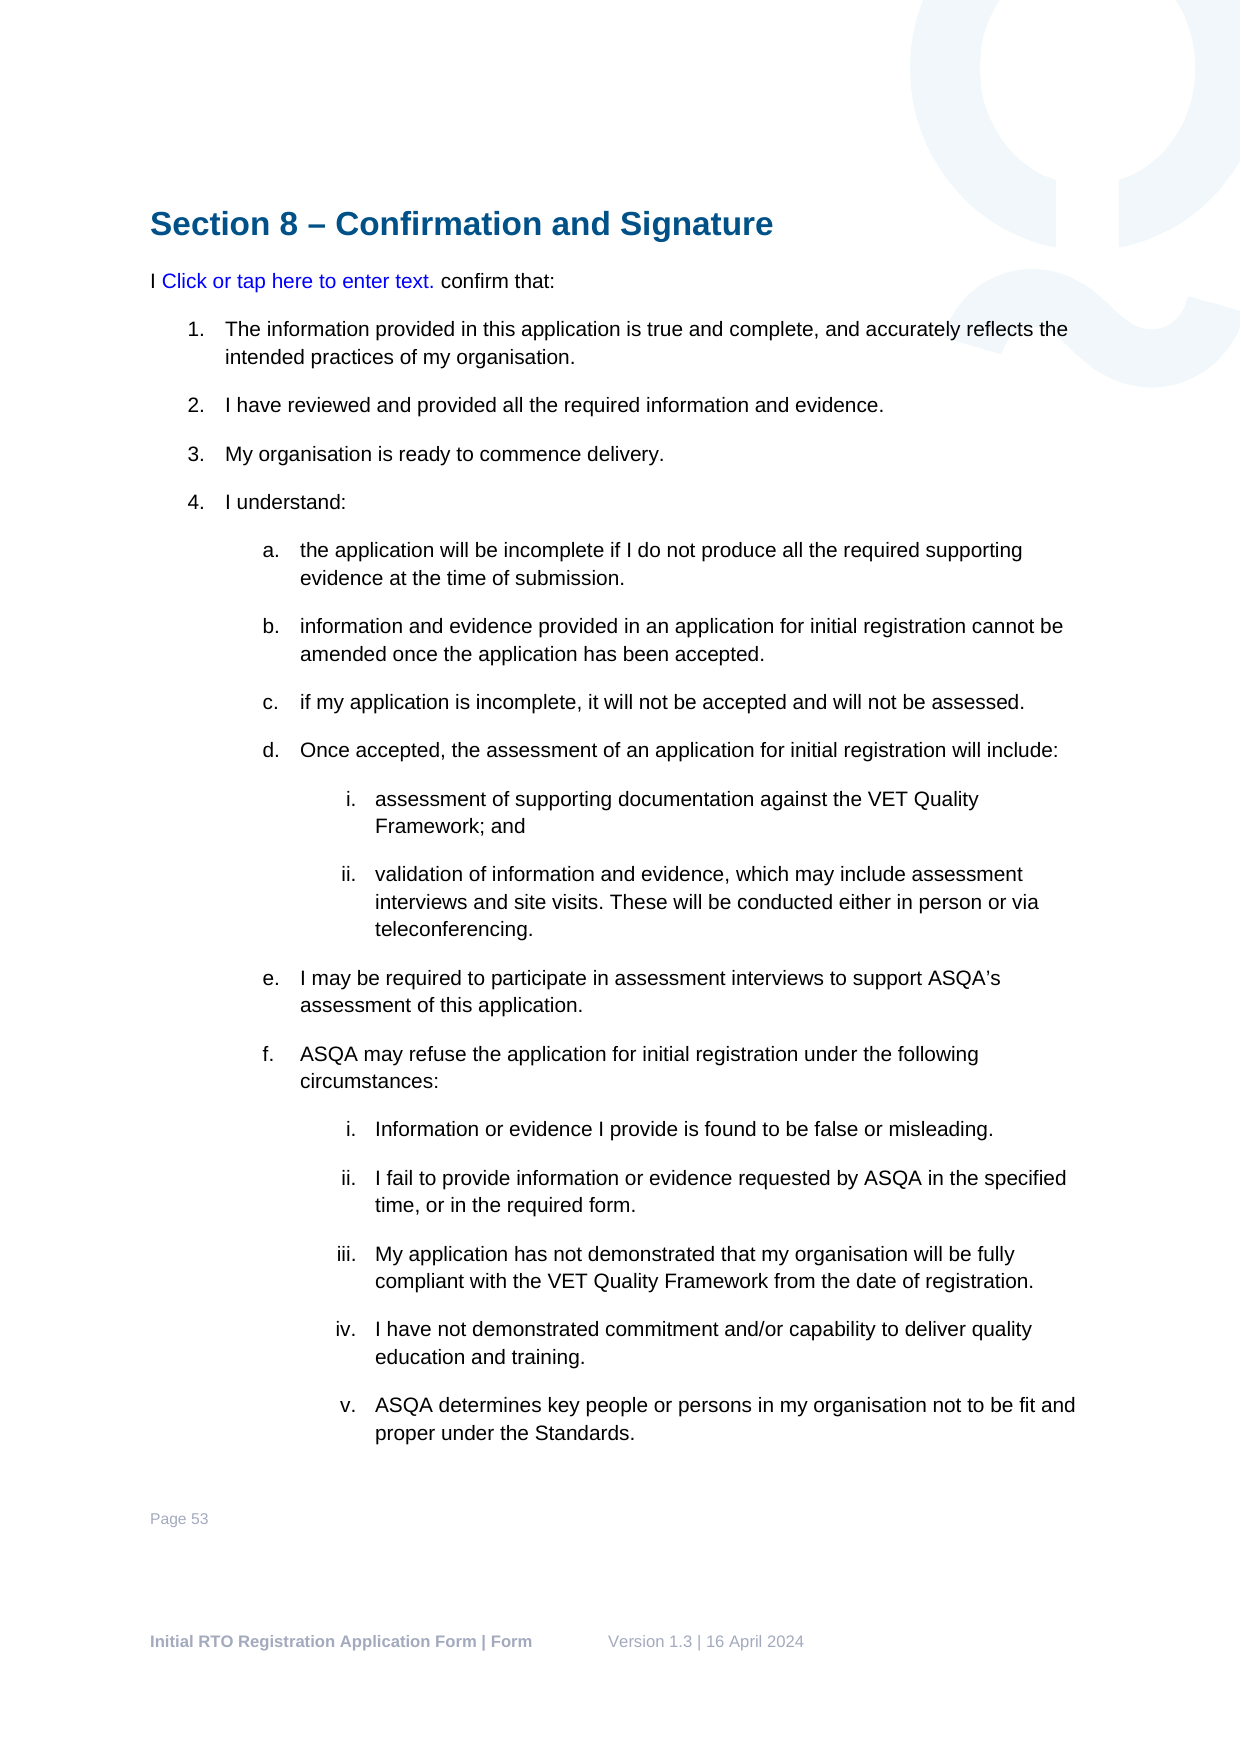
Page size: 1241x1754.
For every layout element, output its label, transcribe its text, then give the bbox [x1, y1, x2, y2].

list assessment of supporting documentation against the VET Quality Framework; and [356, 786, 1090, 838]
list validation of information and evidence, which may include assessment interviews and site visits. These will be conducted either in person or via teleconferencing. [356, 862, 1090, 941]
subtitle Section 8 – Confirmation and Signature [150, 204, 1090, 242]
list ASQA may refuse the application for initial registration under the following circumstances: [262, 1041, 1090, 1093]
list Information or evidence I provide is found to be false or misleading. [356, 1117, 1090, 1141]
list ASQA determines key people or persons in my organisation not to be fit and proper under the Standards. [356, 1393, 1090, 1444]
picture [907, 0, 1241, 390]
list I may be required to participate in assessment interviews to support ASQA’s assessment of this application. [262, 966, 1090, 1017]
list The information provided in this application is true and complete, and accurately reflects the intended practices of my organisation. [187, 317, 1090, 369]
list Once accepted, the assessment of an application for initial registration will include: [262, 738, 1090, 762]
list I fail to provide information or evidence requested by ASQA in the specified time, or in the required form. [356, 1166, 1090, 1217]
list I understand: [187, 490, 1090, 514]
text I confirm that: [150, 269, 1090, 293]
list My application has not demonstrated that my organisation will be fully compliant with the VET Quality Framework from the date of registration. [356, 1241, 1090, 1293]
list information and evidence provided in an application for initial registration cannot be amended once the application has been accepted. [262, 614, 1090, 665]
list My organisation is ready to commence delivery. [187, 441, 1090, 465]
list if my application is incomplete, it will not be accepted and will not be assessed. [262, 690, 1090, 714]
list I have not demonstrated commitment and/or capability to deliver quality education and training. [356, 1317, 1090, 1369]
list the application will be incomplete if I do not produce all the required supporting evidence at the time of submission. [262, 538, 1090, 589]
list I have reviewed and provided all the required information and evidence. [187, 393, 1090, 417]
